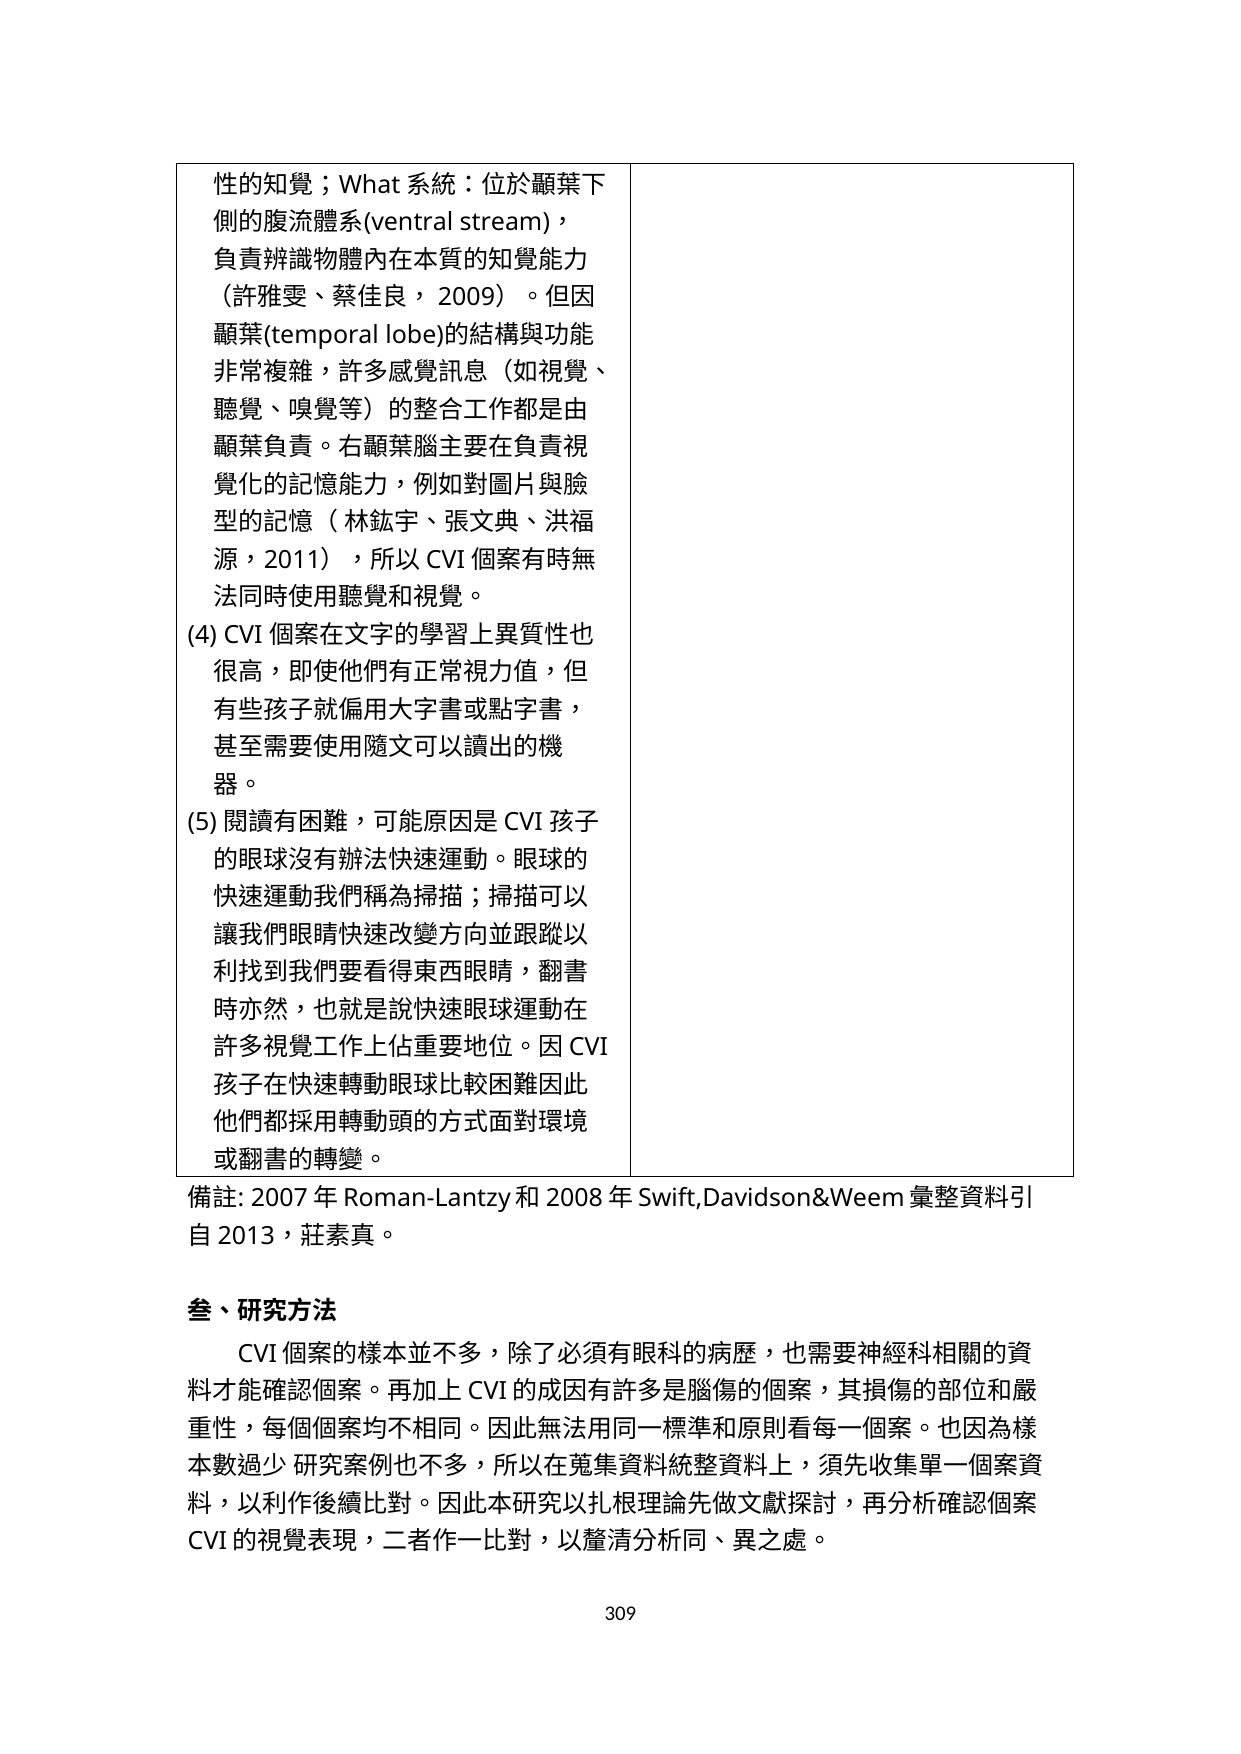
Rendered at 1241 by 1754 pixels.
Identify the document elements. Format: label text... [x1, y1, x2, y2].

text CVI個案的樣本並不多，除了必須有眼科的病歷，也需要神經科相關的資料才能確認個案。再加上CVI的成因有許多是腦傷的個案，其損傷的部位和嚴重性，每個個案均不相同。因此無法用同一標準和原則看每一個案。也因為樣本數過少 研究案例也不多，所以在蒐集資料統整資料上，須先收集單一個案資料，以利作後續比對。因此本研究以扎根理論先做文獻探討，再分析確認個案CVI的視覺表現，二者作一比對，以釐清分析同、異之處。 [187, 1332, 1053, 1557]
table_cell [177, 164, 630, 1176]
text 備註: 2007年Roman-Lantzy和2008年Swift,Davidson&Weem彙整資料引自2013，莊素真。 [187, 1177, 1053, 1252]
text 叁、研究方法 [187, 1289, 1053, 1327]
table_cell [631, 164, 1073, 1176]
